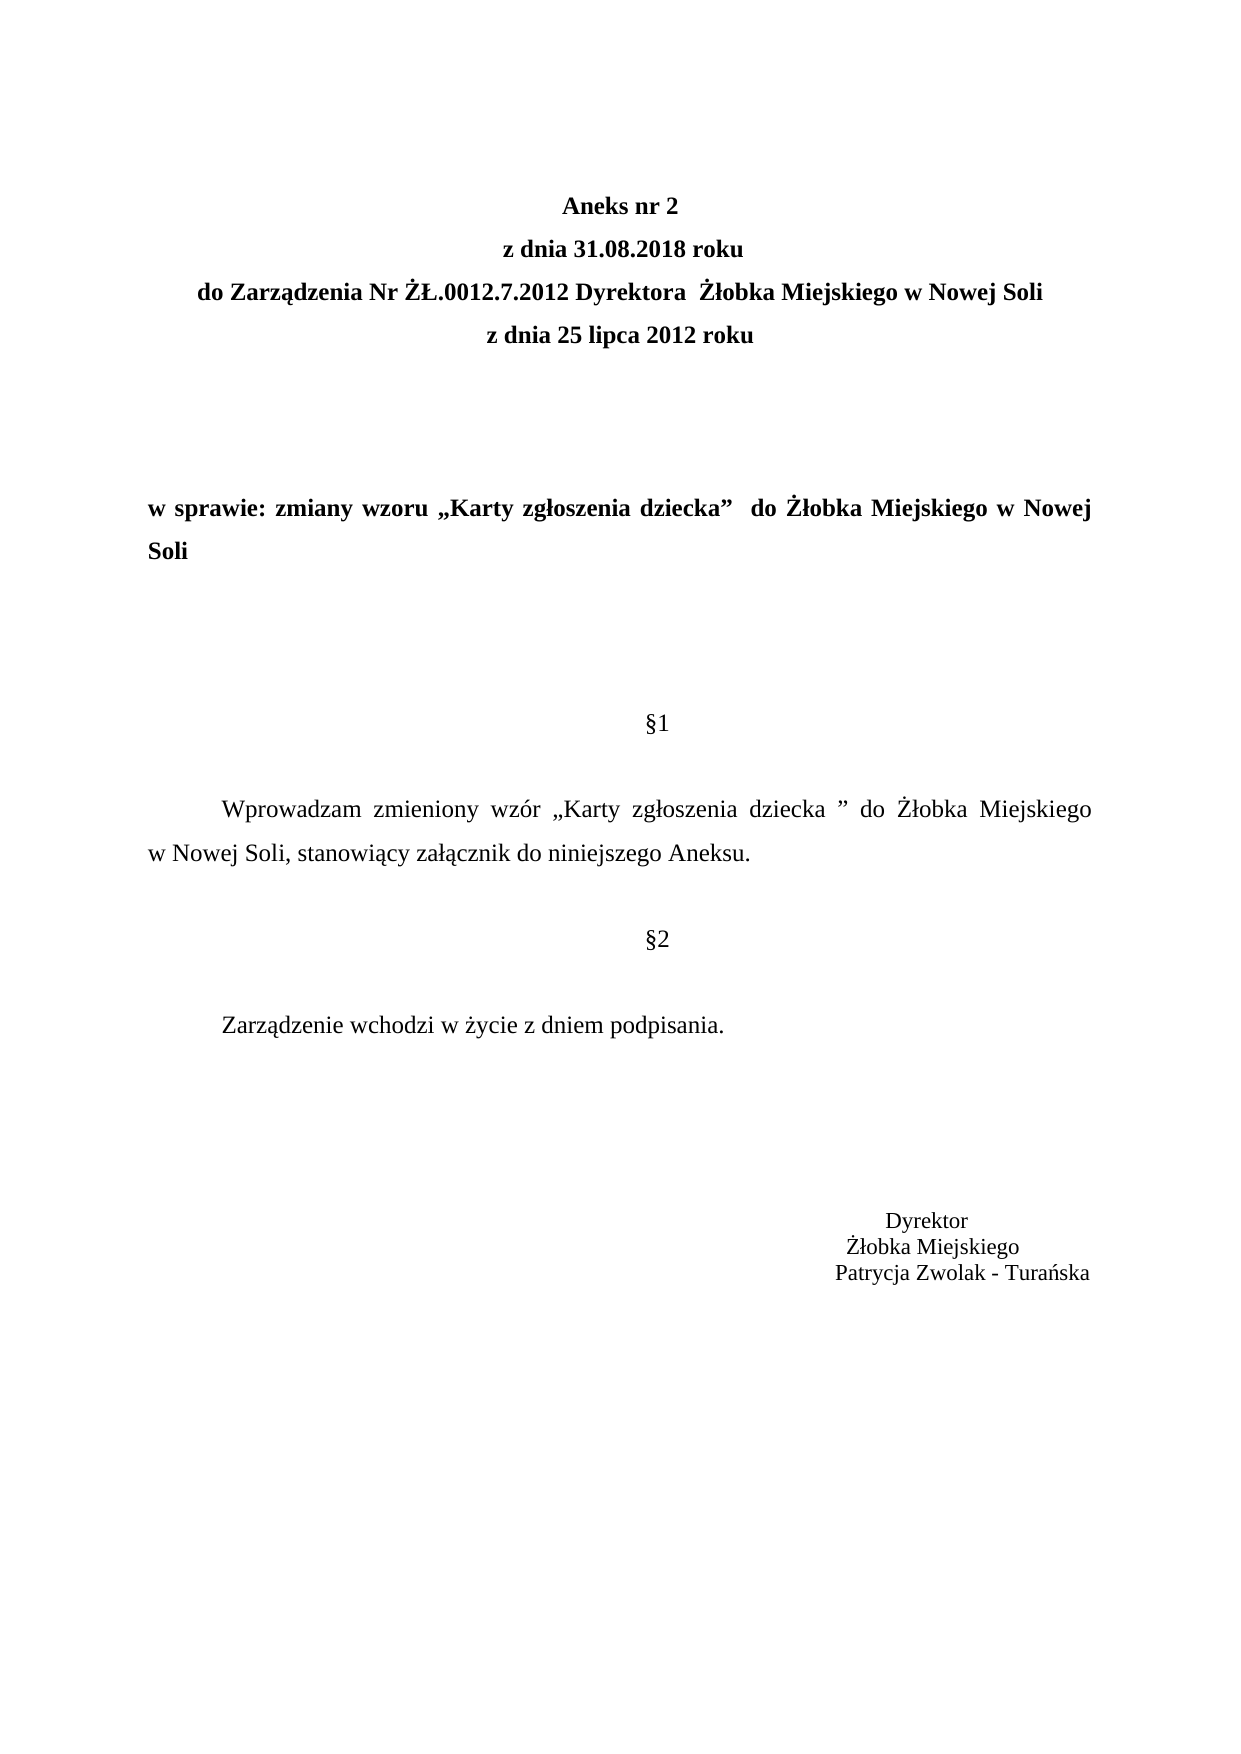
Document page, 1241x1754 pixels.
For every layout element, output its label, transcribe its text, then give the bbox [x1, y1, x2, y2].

text w sprawie: zmiany wzoru „Karty zgłoszenia dziecka” do Żłobka Miejskiego w Nowej Soli [148, 493, 1093, 564]
text §1 [148, 708, 1093, 737]
text Zarządzenie wchodzi w życie z dniem podpisania. [148, 1010, 1093, 1039]
text Aneks nr 2 [148, 191, 1093, 219]
text Żłobka Miejskiego [738, 1233, 1093, 1259]
text z dnia 31.08.2018 roku [148, 234, 1093, 263]
text Patrycja Zwolak - Turańska [664, 1259, 1093, 1286]
text do Zarządzenia Nr ŻŁ.0012.7.2012 Dyrektora Żłobka Miejskiego w Nowej Soli [148, 277, 1093, 306]
text z dnia 25 lipca 2012 roku [148, 320, 1093, 349]
text Wprowadzam zmieniony wzór „Karty zgłoszenia dziecka ” do Żłobka Miejskiego w Nowej Soli, stanowiący załącznik do niniejszego Aneksu. [148, 794, 1093, 866]
text §2 [148, 924, 1093, 953]
text Dyrektor [811, 1207, 1093, 1233]
